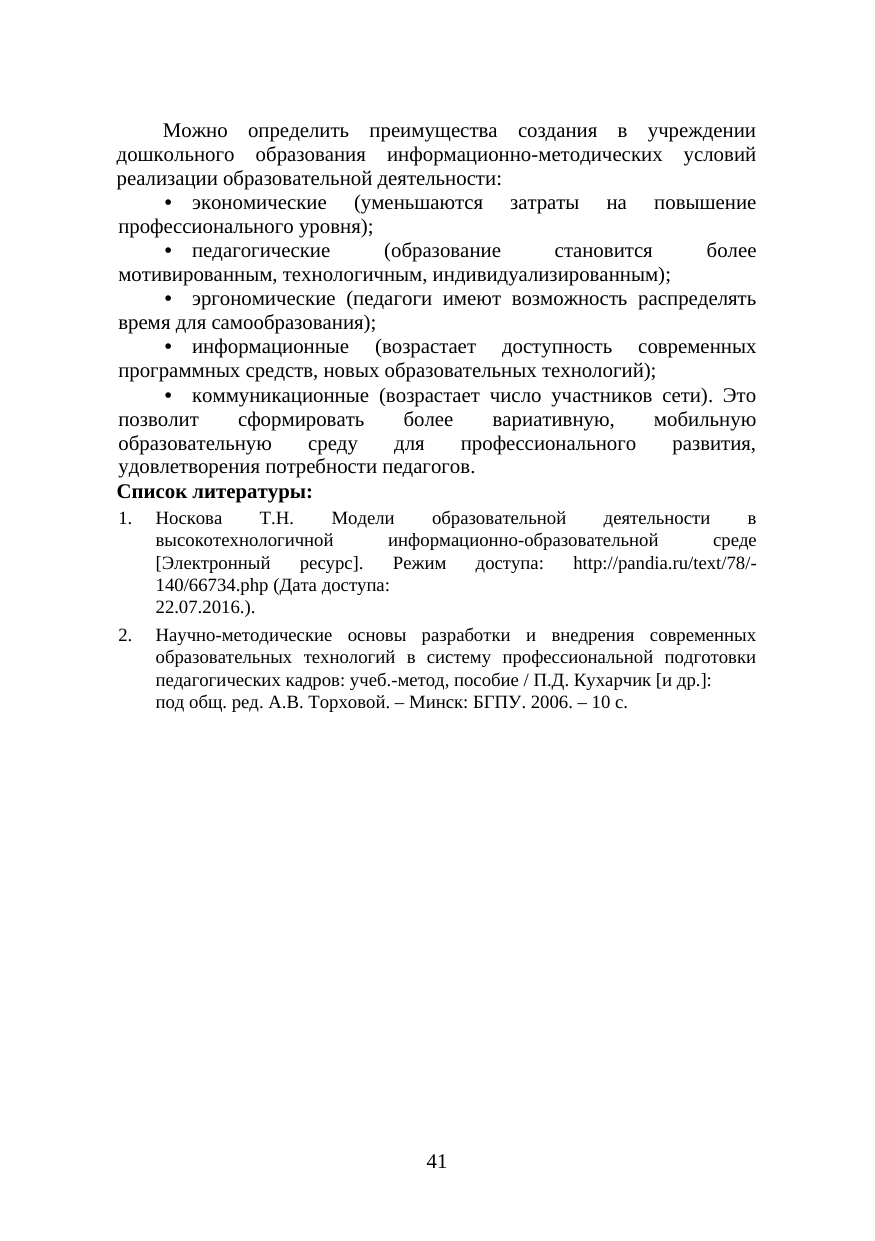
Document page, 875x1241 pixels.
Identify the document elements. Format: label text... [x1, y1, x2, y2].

list экономические (уменьшаются затраты на повышение профессионального уровня); [118, 190, 757, 238]
list эргономические (педагоги имеют возможность распределять время для самообразования); [118, 286, 757, 334]
list Научно-методические основы разработки и внедрения современных образовательных технологий в систему профессиональной подготовки педагогических кадров: учеб.-метод, пособие / П.Д. Кухарчик [и др.]: [118, 624, 757, 690]
text Список литературы: [116, 479, 748, 503]
list информационные (возрастает доступность современных программных средств, новых образовательных технологий); [118, 335, 757, 382]
list коммуникационные (возрастает число участников сети). Это позволит сформировать более вариативную, мобильную образовательную среду для профессионального развития, удовлетворения потребности педагогов. [118, 383, 757, 478]
text Можно определить преимущества создания в учреждении дошкольного образования информационно-методических условий реализации образовательной деятельности: [116, 118, 757, 189]
list Носкова Т.Н. Модели образовательной деятельности в высокотехнологичной информационно-образовательной среде [Электронный ресурс]. Режим доступа: http://pandia.ru/text/78/- 140/66734.php (Дата доступа: [118, 507, 757, 595]
list педагогические (образование становится более мотивированным, технологичным, индивидуализированным); [118, 238, 757, 286]
text под общ. ред. А.В. Торховой. – Минск: БГПУ. 2006. – 10 с. [155, 691, 757, 712]
text 22.07.2016.). [155, 596, 757, 617]
